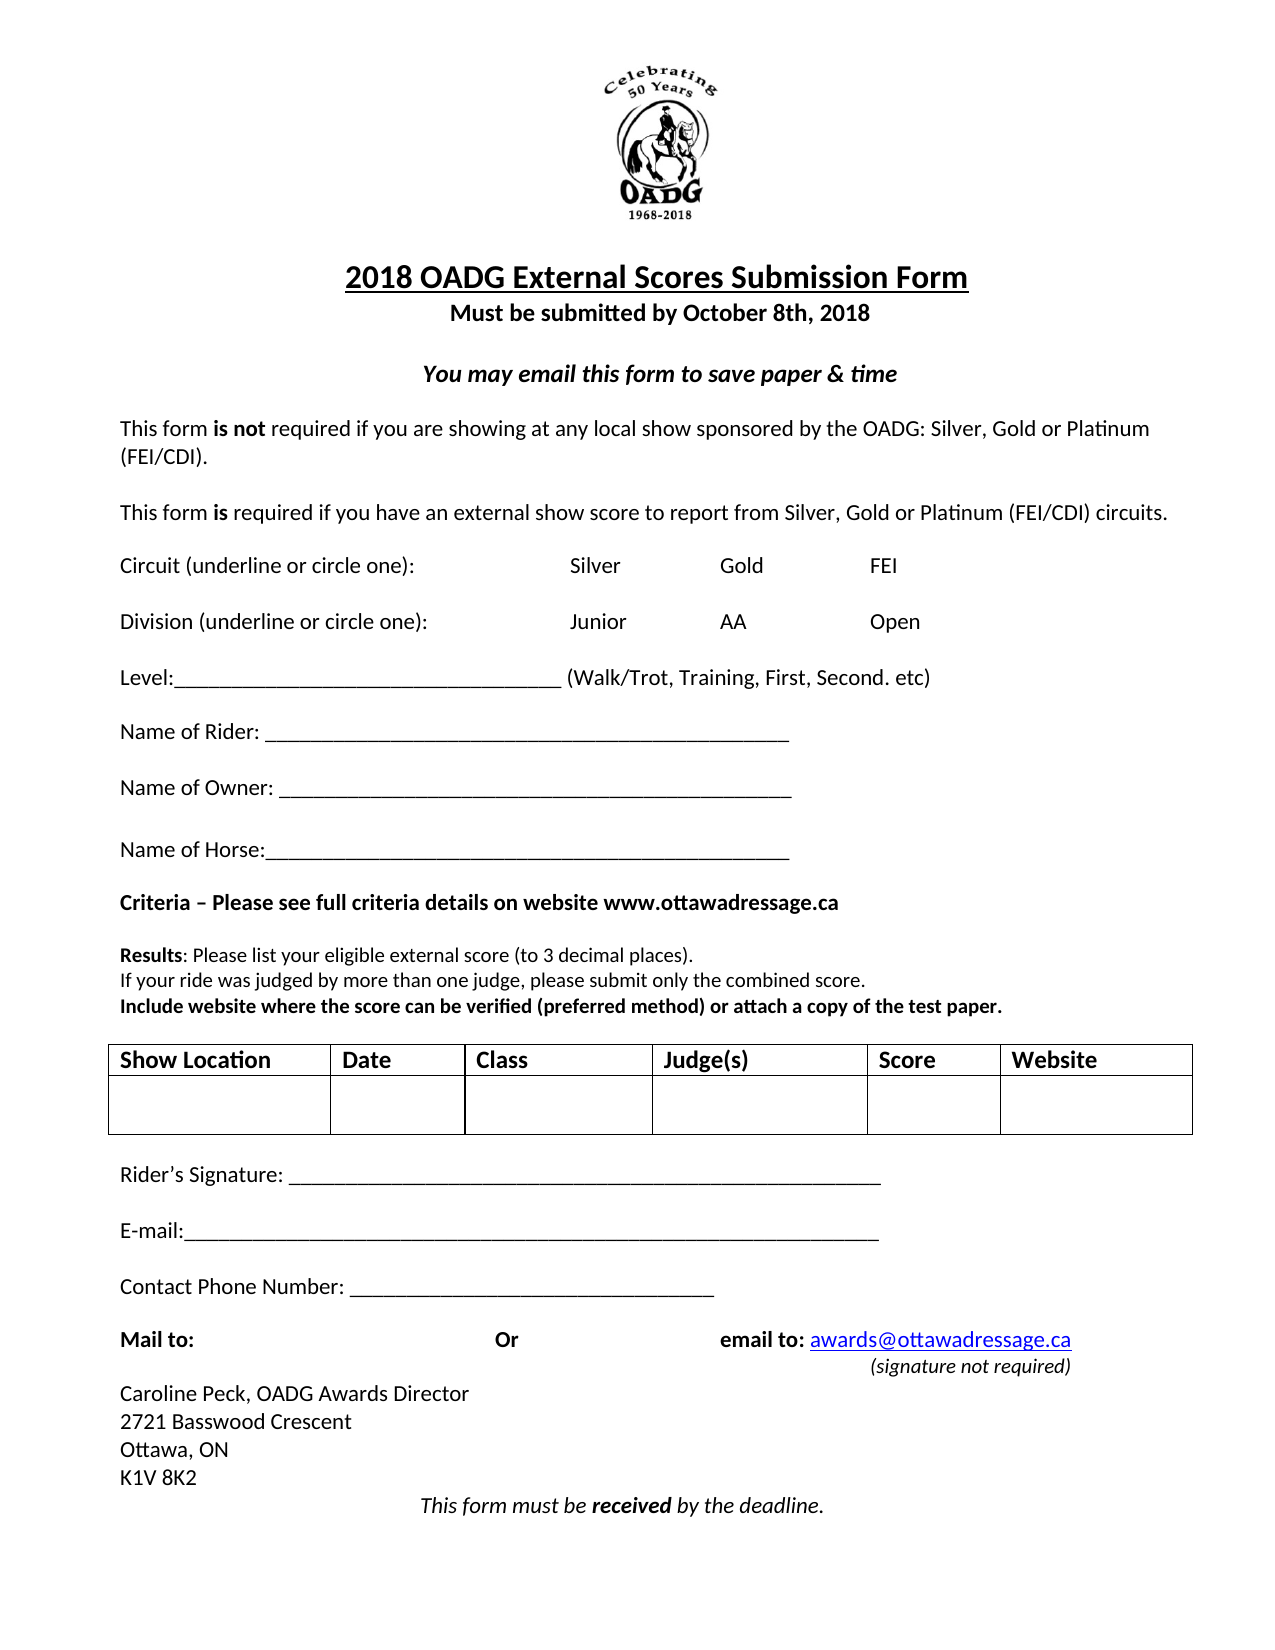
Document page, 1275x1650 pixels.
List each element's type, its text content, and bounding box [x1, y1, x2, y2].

table_cell [1001, 1076, 1192, 1133]
table_header Show Location [109, 1045, 330, 1075]
text This form is not required if you are showing at any local show sponsored by the OADG: Silver, Gold or Platinum (FEI/CDI). [120, 414, 1200, 470]
table_cell [331, 1076, 464, 1133]
text Name of Rider: ______________________________________________ [120, 717, 1200, 745]
text Name of Owner: _____________________________________________ [120, 773, 1200, 835]
table_cell [466, 1076, 652, 1133]
text 2721 Basswood Crescent [120, 1407, 1200, 1435]
table_header Website [1001, 1045, 1192, 1075]
table_cell [109, 1076, 330, 1133]
text Mail to: Or email to: awards@ottawadressage.ca [120, 1326, 1200, 1353]
text Results: Please list your eligible external score (to 3 decimal places). [120, 942, 1200, 967]
text You may email this form to save paper & time [120, 358, 1200, 388]
text E-mail:_____________________________________________________________ [120, 1216, 1200, 1244]
text 2018 OADG External Scores Submission Form Must be submitted by October 8th, 2018 [120, 256, 1200, 327]
table_cell [868, 1076, 1000, 1133]
text If your ride was judged by more than one judge, please submit only the combined score. [120, 967, 1200, 993]
text This form must be received by the deadline. [345, 1491, 1200, 1519]
table_header Class [466, 1045, 652, 1075]
text Include website where the score can be verified (preferred method) or attach a copy of the test paper. [120, 993, 1200, 1018]
text Rider’s Signature: ____________________________________________________ [120, 1160, 1200, 1188]
text Caroline Peck, OADG Awards Director [120, 1379, 1200, 1407]
text (signature not required) [795, 1353, 1200, 1379]
table_header Date [331, 1045, 464, 1075]
text Contact Phone Number: ________________________________ [120, 1272, 1200, 1300]
text Division (underline or circle one): Junior AA Open [120, 607, 1200, 636]
text This form is required if you have an external show score to report from Silver, Gold or Platinum (FEI/CDI) circuits. [120, 498, 1200, 526]
table_header Judge(s) [653, 1045, 867, 1075]
table_header Score [868, 1045, 1000, 1075]
text Criteria – Please see full criteria details on website www.ottawadressage.ca [120, 888, 1200, 917]
picture [575, 57, 745, 226]
text Circuit (underline or circle one): Silver Gold FEI [120, 551, 1200, 579]
text Name of Horse:______________________________________________ [120, 835, 1200, 863]
text Ottawa, ON [120, 1435, 1200, 1463]
text K1V 8K2 [120, 1463, 1200, 1491]
table_cell [653, 1076, 867, 1133]
text Level:__________________________________ (Walk/Trot, Training, First, Second. etc) [120, 663, 1200, 692]
